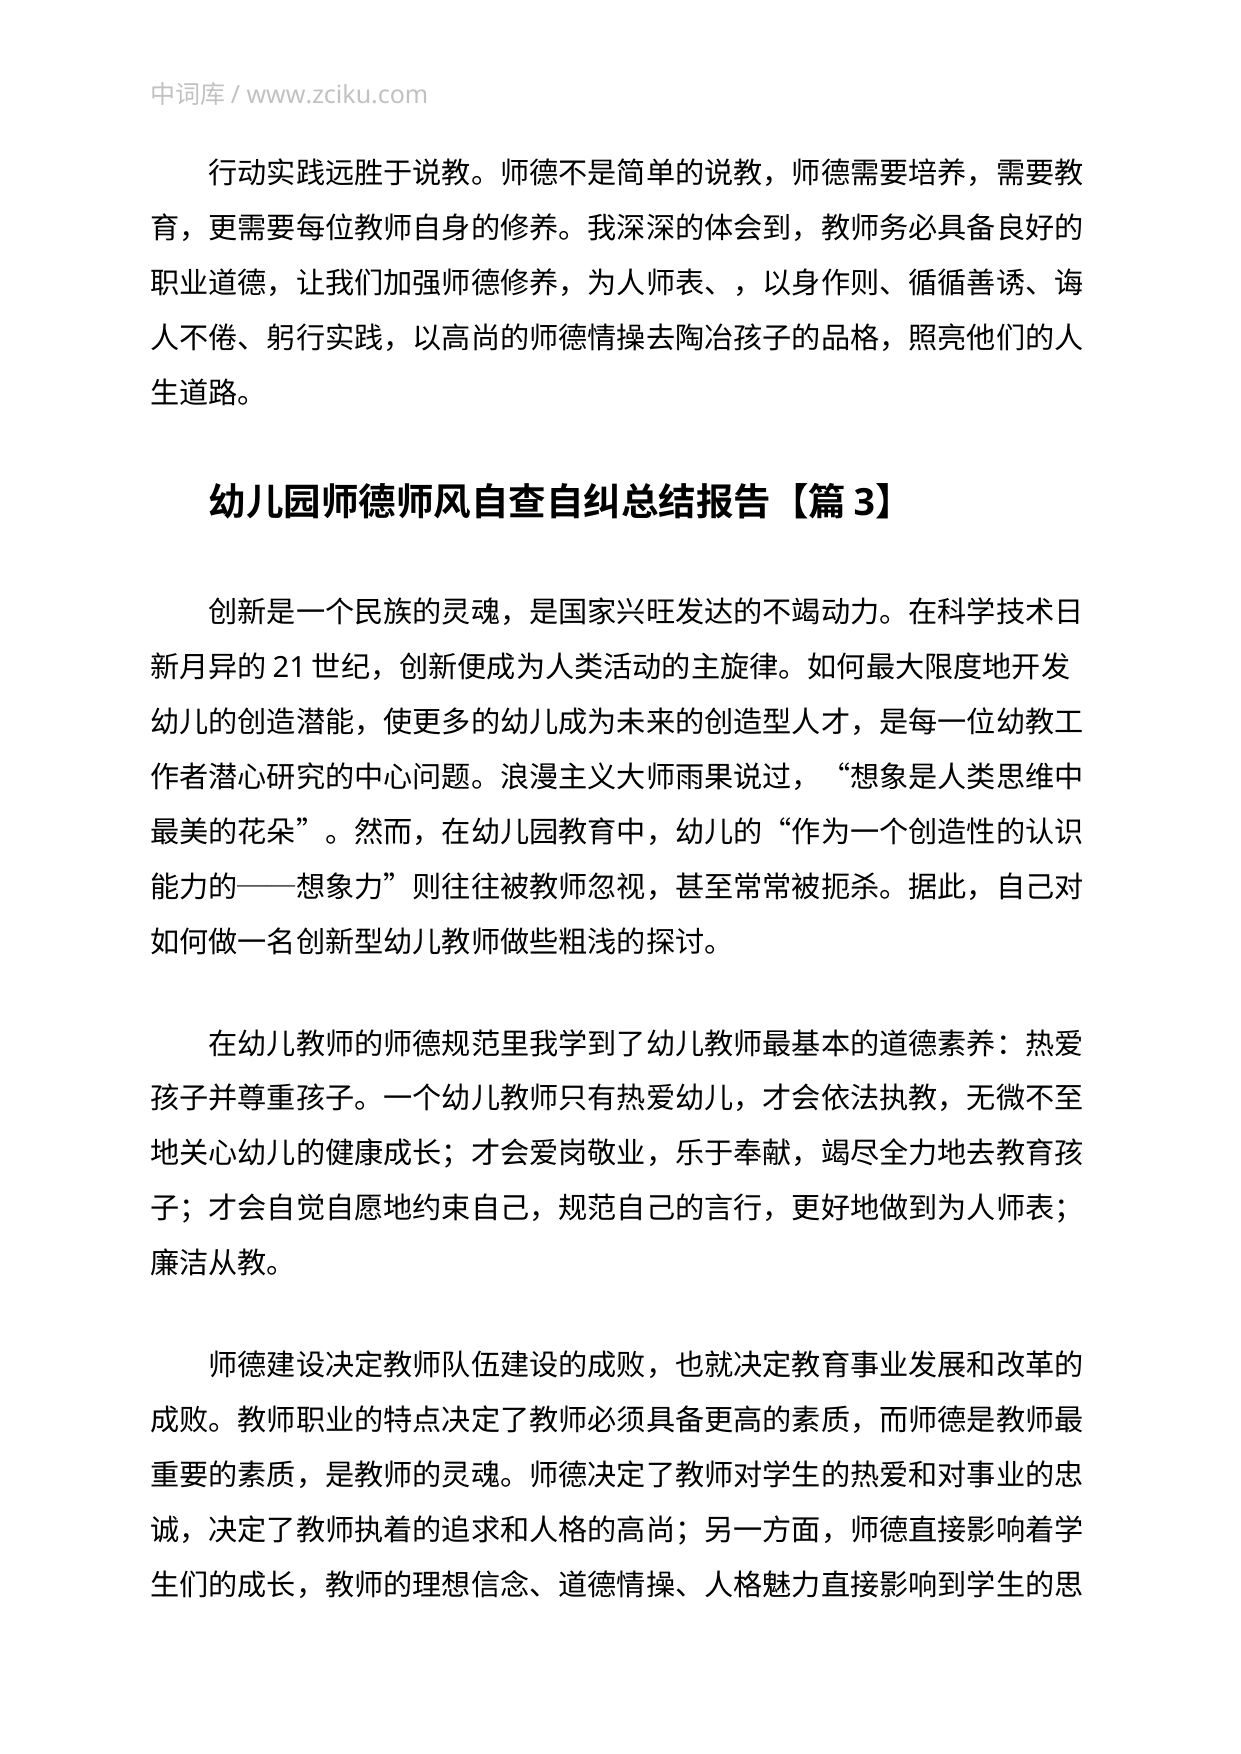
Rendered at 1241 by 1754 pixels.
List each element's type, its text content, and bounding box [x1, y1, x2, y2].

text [150, 1342, 1090, 1603]
text 创新是一个民族的灵魂，是国家兴旺发达的不竭动力。在科学技术日新月异的21世纪，创新便成为人类活动的主旋律。如何最大限度地开发幼儿的创造潜能，使更多的幼儿成为未来的创造型人才，是每一位幼教工作者潜心研究的中心问题。浪漫主义大师雨果说过，“想象是人类思维中最美的花朵”。然而，在幼儿园教育中，幼儿的“作为一个创造性的认识能力的──想象力”则往往被教师忽视，甚至常常被扼杀。据此，自己对如何做一名创新型幼儿教师做些粗浅的探讨。 [150, 589, 1090, 961]
text 幼儿园师德师风自查自纠总结报告【篇3】 [150, 471, 1090, 526]
text 行动实践远胜于说教。师德不是简单的说教，师德需要培养，需要教育，更需要每位教师自身的修养。我深深的体会到，教师务必具备良好的职业道德，让我们加强师德修养，为人师表、，以身作则、循循善诱、诲人不倦、躬行实践，以高尚的师德情操去陶冶孩子的品格，照亮他们的人生道路。 [150, 150, 1090, 412]
text 在幼儿教师的师德规范里我学到了幼儿教师最基本的道德素养：热爱孩子并尊重孩子。一个幼儿教师只有热爱幼儿，才会依法执教，无微不至地关心幼儿的健康成长；才会爱岗敬业，乐于奉献，竭尽全力地去教育孩子；才会自觉自愿地约束自己，规范自己的言行，更好地做到为人师表；廉洁从教。 [150, 1020, 1090, 1282]
